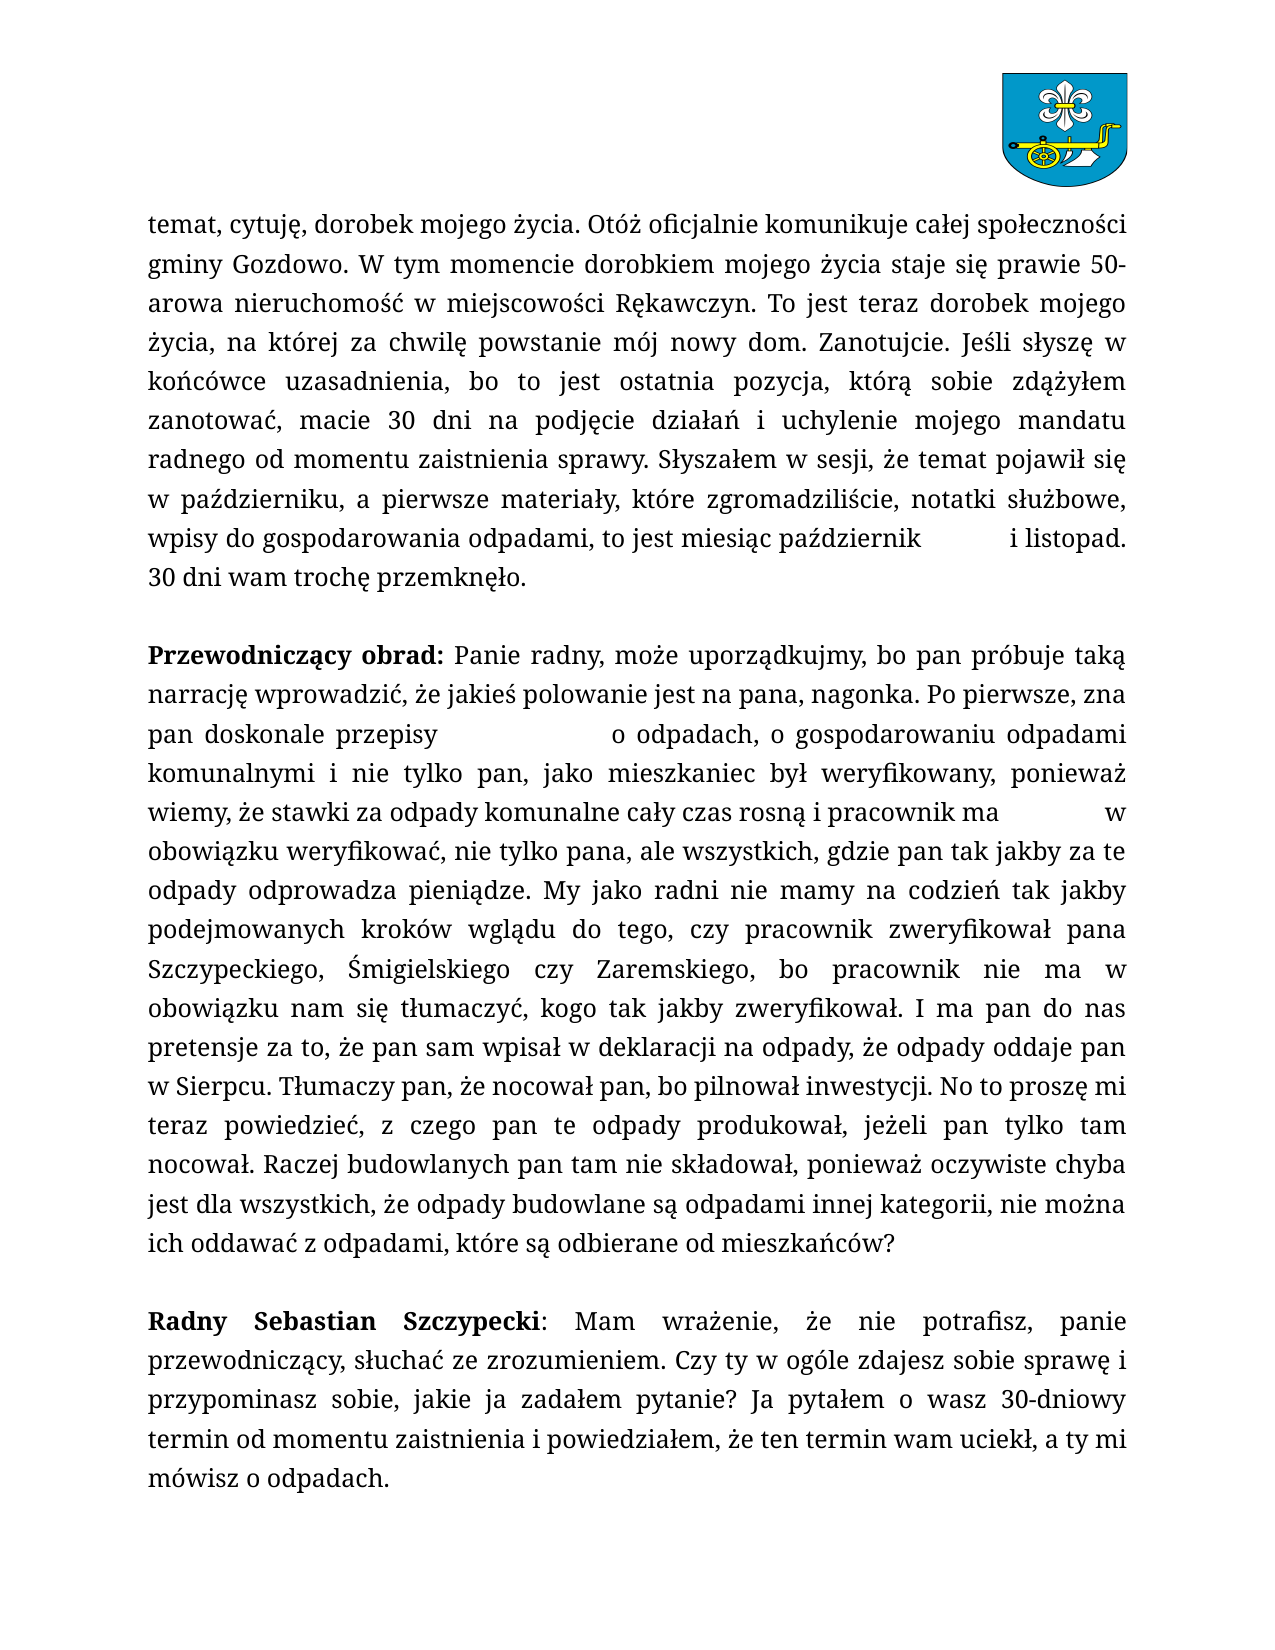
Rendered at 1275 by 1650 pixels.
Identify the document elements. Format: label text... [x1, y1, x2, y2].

text Przewodniczący obrad: Panie radny, może uporządkujmy, bo pan próbuje taką narrację wprowadzić, że jakieś polowanie jest na pana, nagonka. Po pierwsze, zna pan doskonale przepisy o odpadach, o gospodarowaniu odpadami komunalnymi i nie tylko pan, jako mieszkaniec był weryfikowany, ponieważ wiemy, że stawki za odpady komunalne cały czas rosną i pracownik ma w obowiązku weryfikować, nie tylko pana, ale wszystkich, gdzie pan tak jakby za te odpady odprowadza pieniądze. My jako radni nie mamy na codzień tak jakby podejmowanych kroków wglądu do tego, czy pracownik zweryfikował pana Szczypeckiego, Śmigielskiego czy Zaremskiego, bo pracownik nie ma w obowiązku nam się tłumaczyć, kogo tak jakby zweryfikował. I ma pan do nas pretensje za to, że pan sam wpisał w deklaracji na odpady, że odpady oddaje pan w Sierpcu. Tłumaczy pan, że nocował pan, bo pilnował inwestycji. No to proszę mi teraz powiedzieć, z czego pan te odpady produkował, jeżeli pan tylko tam nocował. Raczej budowlanych pan tam nie składował, ponieważ oczywiste chyba jest dla wszystkich, że odpady budowlane są odpadami innej kategorii, nie można ich oddawać z odpadami, które są odbierane od mieszkańców? [148, 638, 1127, 1259]
picture [1040, 82, 1091, 130]
picture [1104, 124, 1119, 133]
picture [1002, 152, 1054, 187]
picture [1080, 153, 1128, 187]
picture [1017, 128, 1107, 168]
text Radny Sebastian Szczypecki: Mam wrażenie, że nie potrafisz, panie przewodniczący, słuchać ze zrozumieniem. Czy ty w ogóle zdajesz sobie sprawę i przypominasz sobie, jakie ja zadałem pytanie? Ja pytałem o wasz 30-dniowy termin od momentu zaistnienia i powiedziałem, że ten termin wam uciekł, a ty mi mówisz o odpadach. [148, 1304, 1127, 1494]
